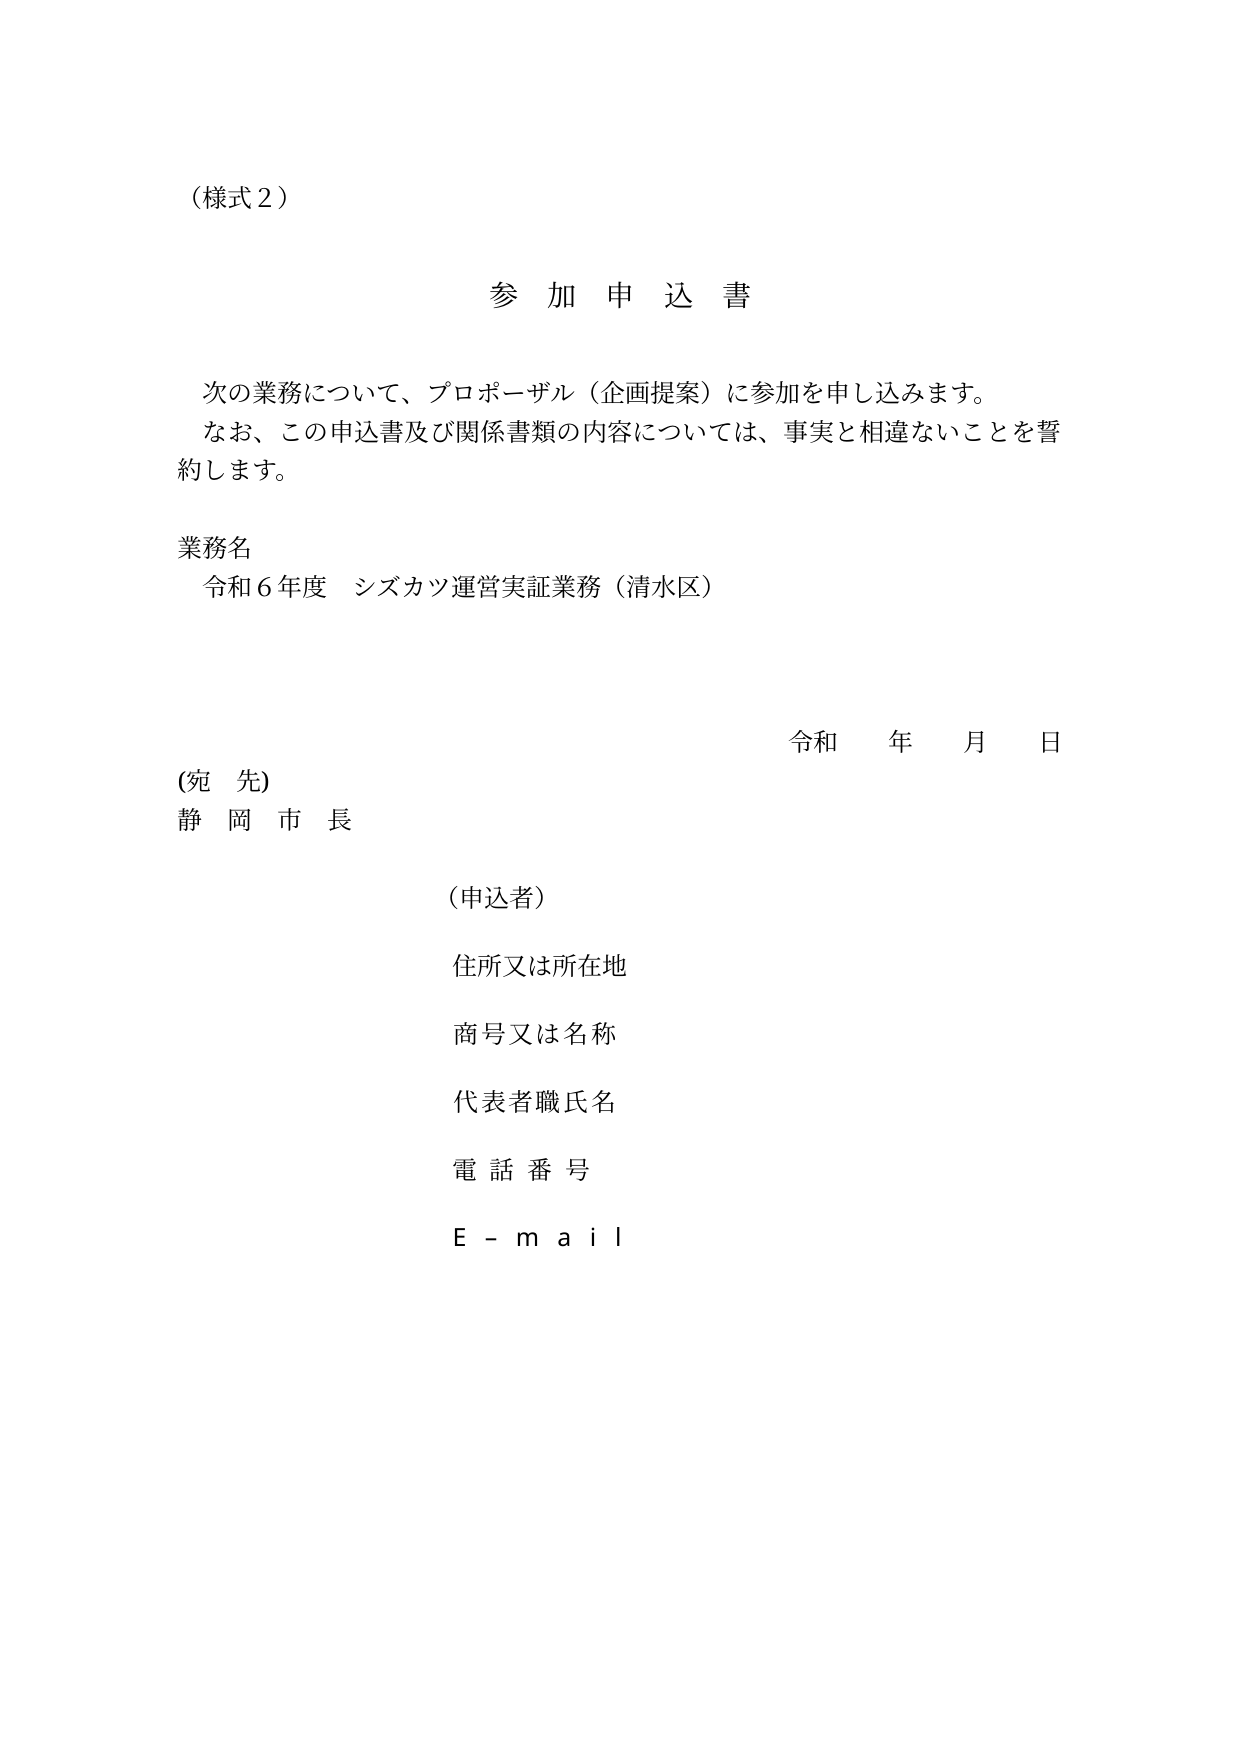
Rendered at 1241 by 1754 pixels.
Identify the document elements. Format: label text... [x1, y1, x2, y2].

text 令和６年度 シズカツ運営実証業務（清水区） [177, 566, 1063, 605]
text 静 岡 市 長 [177, 799, 1063, 838]
text 次の業務について、プロポーザル（企画提案）に参加を申し込みます。 [177, 372, 1063, 411]
text 電話番号 [452, 1149, 1063, 1188]
text 参 加 申 込 書 [177, 255, 1063, 333]
text 業務名 [177, 527, 1063, 566]
text (宛 先) [177, 760, 1063, 799]
text （申込者） [402, 877, 1063, 916]
text 商号又は名称 [452, 1013, 1063, 1052]
text 令和 年 月 日 [177, 722, 1063, 760]
text なお、この申込書及び関係書類の内容については、事実と相違ないことを誓約します。 [177, 411, 1063, 488]
text 代表者職氏名 [452, 1081, 1063, 1120]
text E–mail [452, 1217, 1063, 1256]
text 住所又は所在地 [452, 945, 1063, 984]
text （様式２） [177, 178, 1063, 216]
